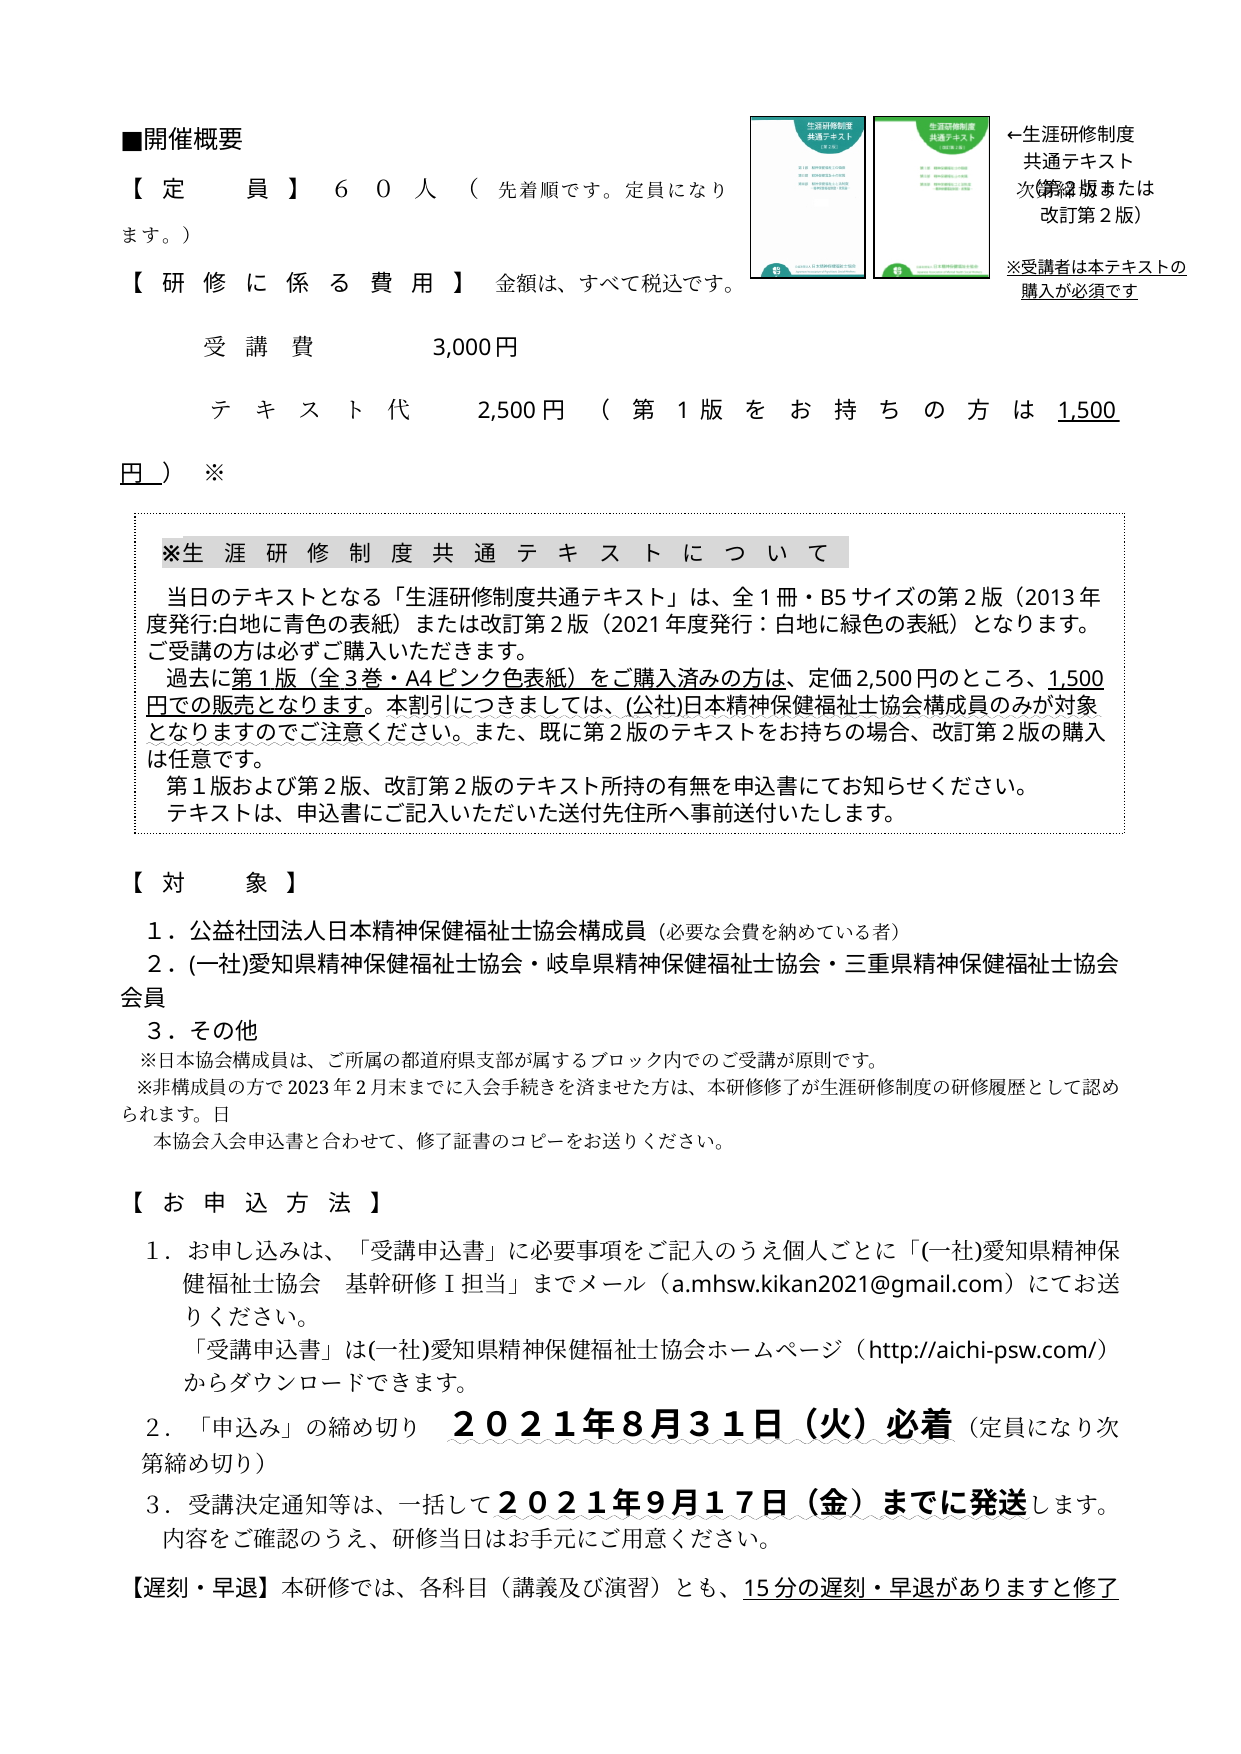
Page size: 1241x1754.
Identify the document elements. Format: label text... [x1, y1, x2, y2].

picture [751, 117, 864, 277]
text ※日本協会構成員は、ご所属の都道府県支部が属するブロック内でのご受講が原則です。 [120, 1046, 1120, 1073]
text 【対 象】 [120, 850, 1120, 913]
text 【研修に係る費用】金額は、すべて税込です。 [120, 250, 1120, 313]
text ※非構成員の方で2023年2月末までに入会手続きを済ませた方は、本研修修了が生涯研修制度の研修履歴として認められます。日 [120, 1073, 1120, 1127]
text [120, 1570, 1120, 1603]
text １．公益社団法人日本精神保健福祉士協会構成員（必要な会費を納めている者） [120, 913, 1120, 946]
text テキスト代 2,500円（第1版をお持ちの方は1,500円）※ [120, 377, 1120, 503]
text 「受講申込書」は(一社)愛知県精神保健福祉士協会ホームページ（http://aichi-psw.com/）からダウンロードできます。 [183, 1332, 1120, 1398]
text 受講費 3,000円 [120, 313, 1120, 377]
text ■開催概要 [990, 119, 1120, 156]
picture [875, 117, 989, 277]
text 【お申込方法】 [120, 1170, 1120, 1233]
text 【定 員】６０人（先着順です。定員になり次第締切ります。） [990, 156, 1120, 250]
text ２．(一社)愛知県精神保健福祉士協会・岐阜県精神保健福祉士協会・三重県精神保健福祉士協会 会員 [120, 946, 1120, 1013]
table_header ※生涯研修制度共通テキストについて 当日のテキストとなる「生涯研修制度共通テキスト」は、全1冊・B5サイズの第2版（2013年度発行:白地に青色の表紙）または改訂第2版（2021年度発行：白地に緑色の表紙）となります。ご受講の方は必ずご購入いただきます。 過去に第1版（全3巻・A4ピンク色表紙）をご購入済みの方は、定価2,500円のところ、1,500円での販売となります。本割引につきましては、(公社)日本精神保健福祉士協会構成員のみが対象となりますのでご注意ください。また、既に第2版のテキストをお持ちの場合、改訂第2版の購入は任意です。 第１版および第2版、改訂第2版のテキスト所持の有無を申込書にてお知らせください。 テキストは、申込書にご記入いただいた送付先住所へ事前送付いたします。 [135, 513, 1124, 833]
text 【定 員】６０人（先着順です。定員になり次第締切ります。） [120, 156, 750, 250]
text ２．「申込み」の締め切り ２０２１年８月３１日（火）必着（定員になり次第締め切り） [141, 1398, 1120, 1479]
text ■開催概要 [120, 119, 750, 156]
text ３．受講決定通知等は、一括して２０２１年９月１７日（金）までに発送します。内容をご確認のうえ、研修当日はお手元にご用意ください。 [141, 1479, 1120, 1554]
text 本協会入会申込書と合わせて、修了証書のコピーをお送りください。 [120, 1127, 1120, 1154]
text ３．その他 [120, 1013, 1120, 1046]
text １．お申し込みは、「受講申込書」に必要事項をご記入のうえ個人ごとに「(一社)愛知県精神保健福祉士協会 基幹研修Ⅰ担当」までメール（a.mhsw.kikan2021@gmail.com）にてお送りください。 [141, 1233, 1120, 1332]
